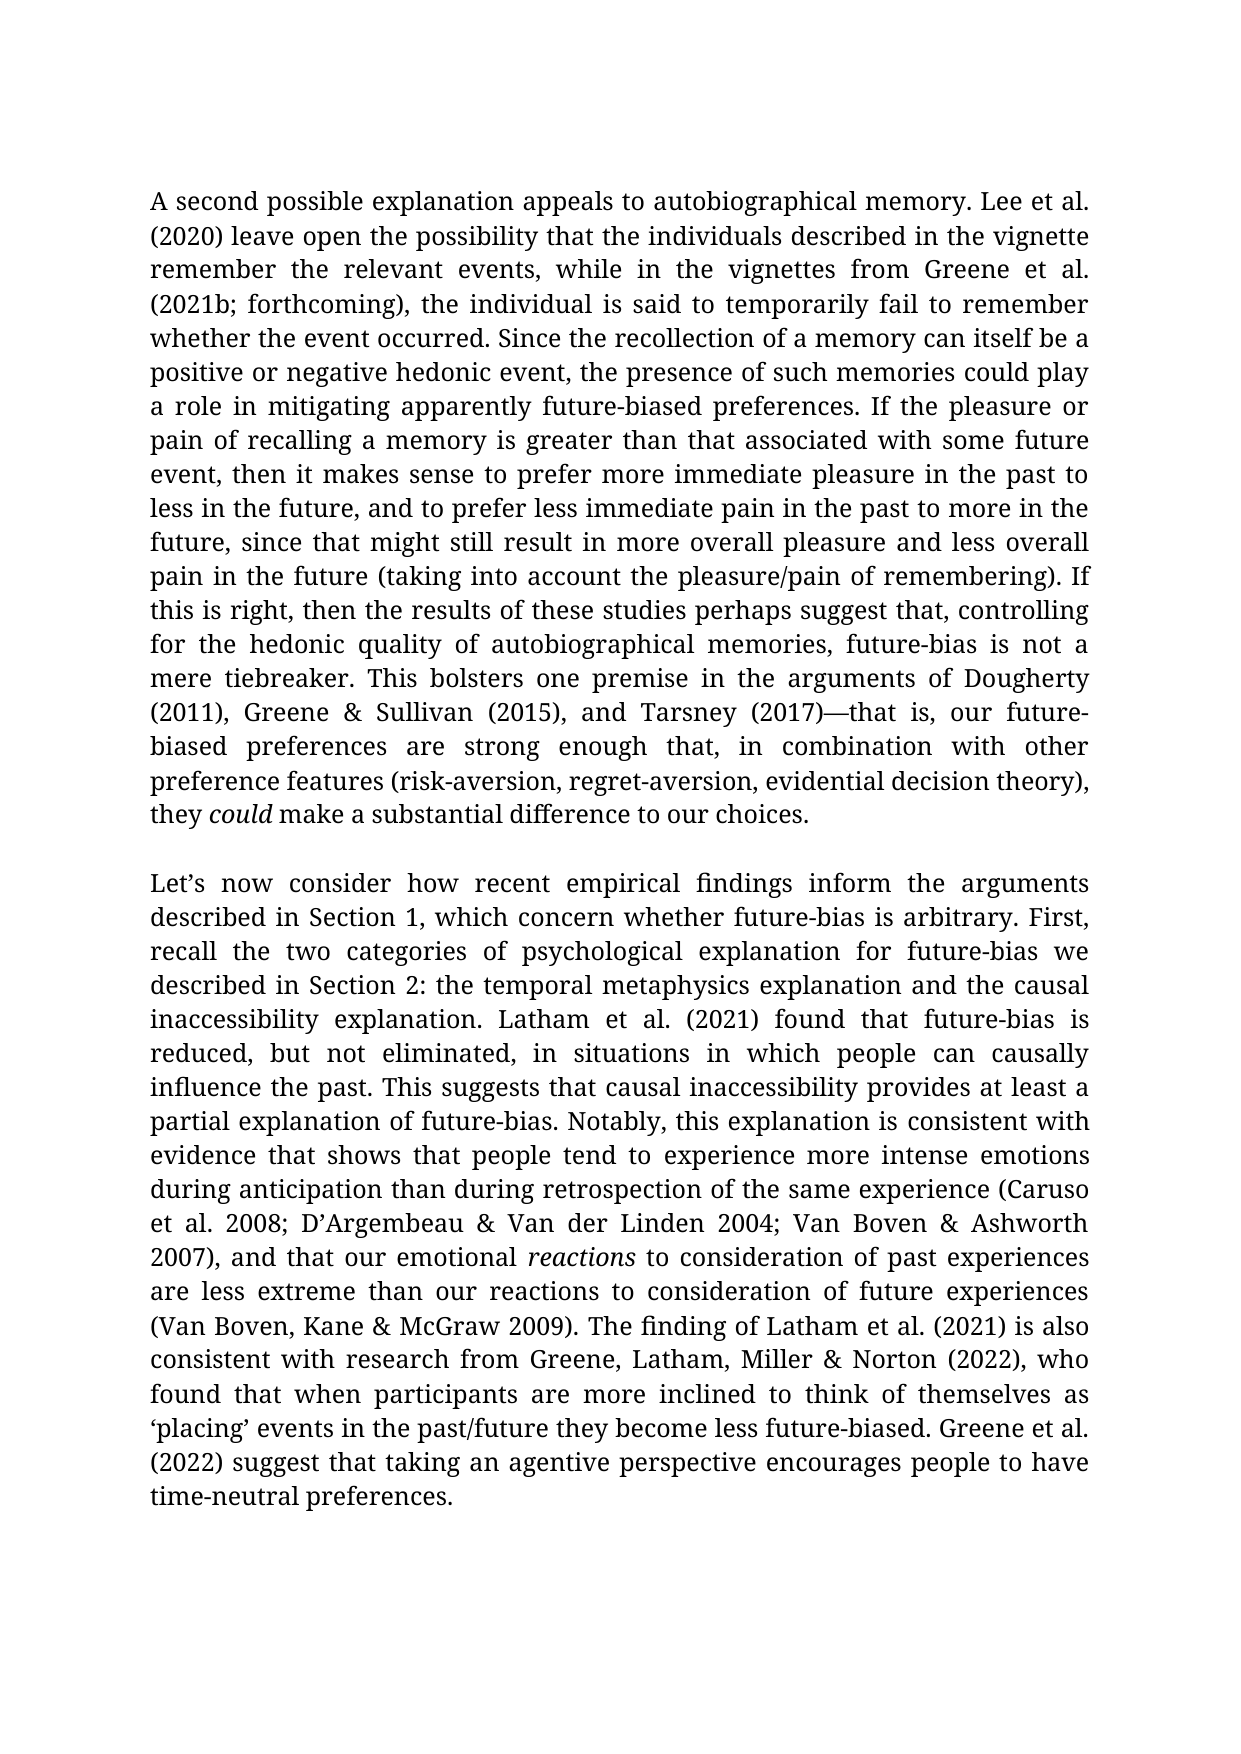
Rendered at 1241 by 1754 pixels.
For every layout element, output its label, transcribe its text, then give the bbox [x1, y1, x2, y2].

text A second possible explanation appeals to autobiographical memory. Lee et al. (2020) leave open the possibility that the individuals described in the vignette remember the relevant events, while in the vignettes from Greene et al. (2021b; forthcoming), the individual is said to temporarily fail to remember whether the event occurred. Since the recollection of a memory can itself be a positive or negative hedonic event, the presence of such memories could play a role in mitigating apparently future-biased preferences. If the pleasure or pain of recalling a memory is greater than that associated with some future event, then it makes sense to prefer more immediate pleasure in the past to less in the future, and to prefer less immediate pain in the past to more in the future, since that might still result in more overall pleasure and less overall pain in the future (taking into account the pleasure/pain of remembering). If this is right, then the results of these studies perhaps suggest that, controlling for the hedonic quality of autobiographical memories, future-bias is not a mere tiebreaker. This bolsters one premise in the arguments of Dougherty (2011), Greene & Sullivan (2015), and Tarsney (2017)—that is, our future-biased preferences are strong enough that, in combination with other preference features (risk-aversion, regret-aversion, evidential decision theory), they could make a substantial difference to our choices. [150, 184, 1090, 831]
text Let’s now consider how recent empirical findings inform the arguments described in Section 1, which concern whether future-bias is arbitrary. First, recall the two categories of psychological explanation for future-bias we described in Section 2: the temporal metaphysics explanation and the causal inaccessibility explanation. Latham et al. (2021) found that future-bias is reduced, but not eliminated, in situations in which people can causally influence the past. This suggests that causal inaccessibility provides at least a partial explanation of future-bias. Notably, this explanation is consistent with evidence that shows that people tend to experience more intense emotions during anticipation than during retrospection of the same experience (Caruso et al. 2008; D’Argembeau & Van der Linden 2004; Van Boven & Ashworth 2007), and that our emotional reactions to consideration of past experiences are less extreme than our reactions to consideration of future experiences (Van Boven, Kane & McGraw 2009). The finding of Latham et al. (2021) is also consistent with research from Greene, Latham, Miller & Norton (2022), who found that when participants are more inclined to think of themselves as ‘placing’ events in the past/future they become less future-biased. Greene et al. (2022) suggest that taking an agentive perspective encourages people to have time-neutral preferences. [150, 865, 1090, 1512]
